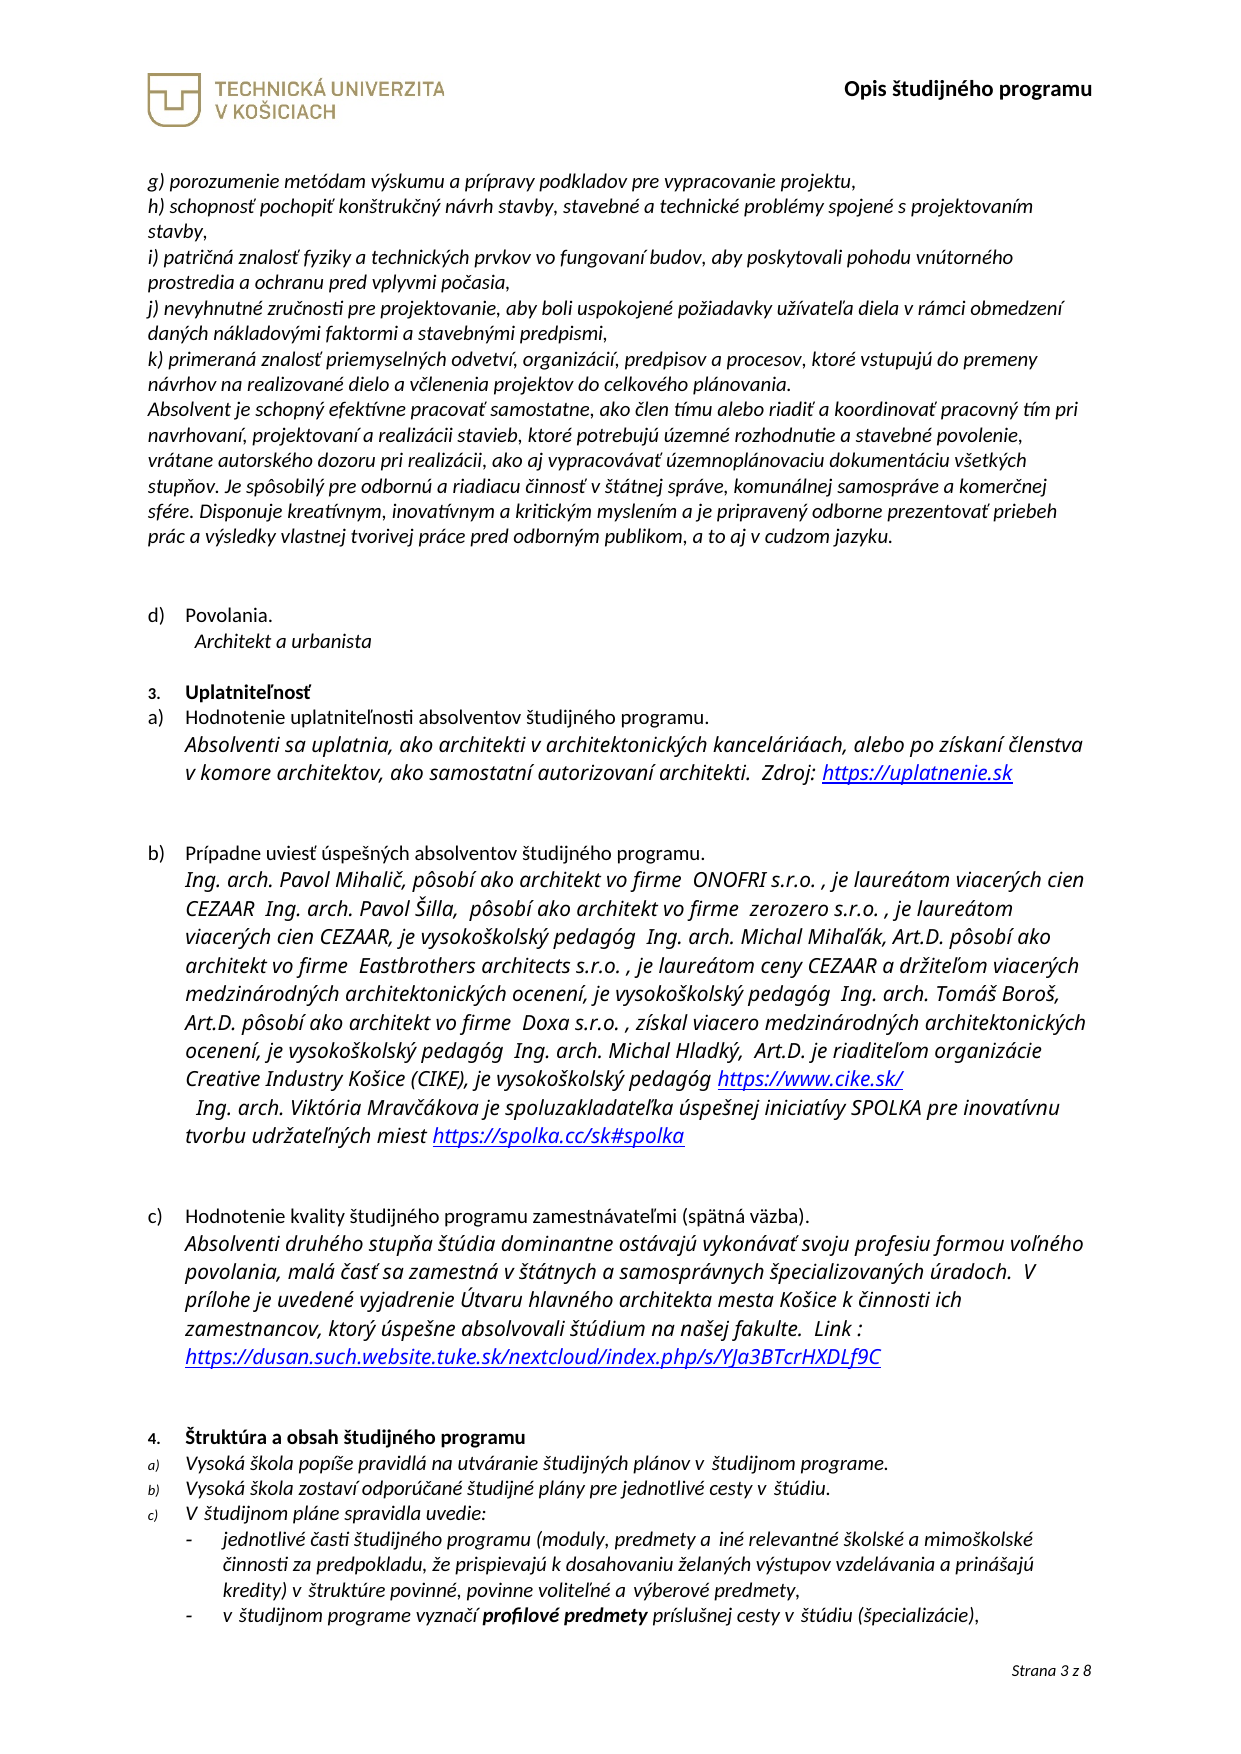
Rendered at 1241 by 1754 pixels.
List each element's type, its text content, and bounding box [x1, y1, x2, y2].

list Ing. arch. Pavol Mihalič, pôsobí ako architekt vo firme ONOFRI s.r.o. , je laureátom viacerých cien CEZAAR Ing. arch. Pavol Šilla, pôsobí ako architekt vo firme zerozero s.r.o. , je laureátom viacerých cien CEZAAR, je vysokoškolský pedagóg Ing. arch. Michal Mihaľák, Art.D. pôsobí ako architekt vo firme Eastbrothers architects s.r.o. , je laureátom ceny CEZAAR a držiteľom viacerých medzinárodných architektonických ocenení, je vysokoškolský pedagóg Ing. arch. Tomáš Boroš, Art.D. pôsobí ako architekt vo firme Doxa s.r.o. , získal viacero medzinárodných architektonických ocenení, je vysokoškolský pedagóg Ing. arch. Michal Hladký, Art.D. je riaditeľom organizácie Creative Industry Košice (CIKE), je vysokoškolský pedagóg https://www.cike.sk/ Ing. arch. Viktória Mravčákova je spoluzakladateľka úspešnej iniciatívy SPOLKA pre inovatívnu tvorbu udržateľných miest https://spolka.cc/sk#spolka [185, 865, 1092, 1178]
list Prípadne uviesť úspešných absolventov študijného programu. [148, 840, 1092, 865]
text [148, 168, 1092, 577]
list Štruktúra a obsah študijného programu [148, 1424, 1092, 1450]
list Absolventi sa uplatnia, ako architekti v architektonických kanceláriáach, alebo po získaní členstva v komore architektov, ako samostatní autorizovaní architekti. Zdroj: https://uplatnenie.sk [185, 730, 1092, 814]
list Hodnotenie kvality študijného programu zamestnávateľmi (spätná väzba). [148, 1203, 1092, 1229]
text Architekt a urbanista [148, 628, 1092, 653]
list Absolventi druhého stupňa štúdia dominantne ostávajú vykonávať svoju profesiu formou voľného povolania, malá časť sa zamestná v štátnych a samosprávnych špecializovaných úradoch. V prílohe je uvedené vyjadrenie Útvaru hlavného architekta mesta Košice k činnosti ich zamestnancov, ktorý úspešne absolvovali štúdium na našej fakulte. Link : https://dusan.such.website.tuke.sk/nextcloud/index.php/s/YJa3BTcrHXDLf9C [185, 1229, 1092, 1399]
list Hodnotenie uplatniteľnosti absolventov študijného programu. [148, 704, 1092, 730]
list Povolania. [148, 603, 1092, 628]
list v študijnom programe vyznačí profilové predmety príslušnej cesty v štúdiu (špecializácie), [185, 1602, 1092, 1628]
list Vysoká škola popíše pravidlá na utváranie študijných plánov v študijnom programe. [148, 1450, 1092, 1475]
list Vysoká škola zostaví odporúčané študijné plány pre jednotlivé cesty v štúdiu. [148, 1475, 1092, 1501]
list Uplatniteľnosť [148, 679, 1092, 704]
list V študijnom pláne spravidla uvedie: [148, 1501, 1092, 1526]
list jednotlivé časti študijného programu (moduly, predmety a iné relevantné školské a mimoškolské činnosti za predpokladu, že prispievajú k dosahovaniu želaných výstupov vzdelávania a prinášajú kredity) v štruktúre povinné, povinne voliteľné a výberové predmety, [185, 1526, 1092, 1602]
picture [147, 73, 445, 127]
